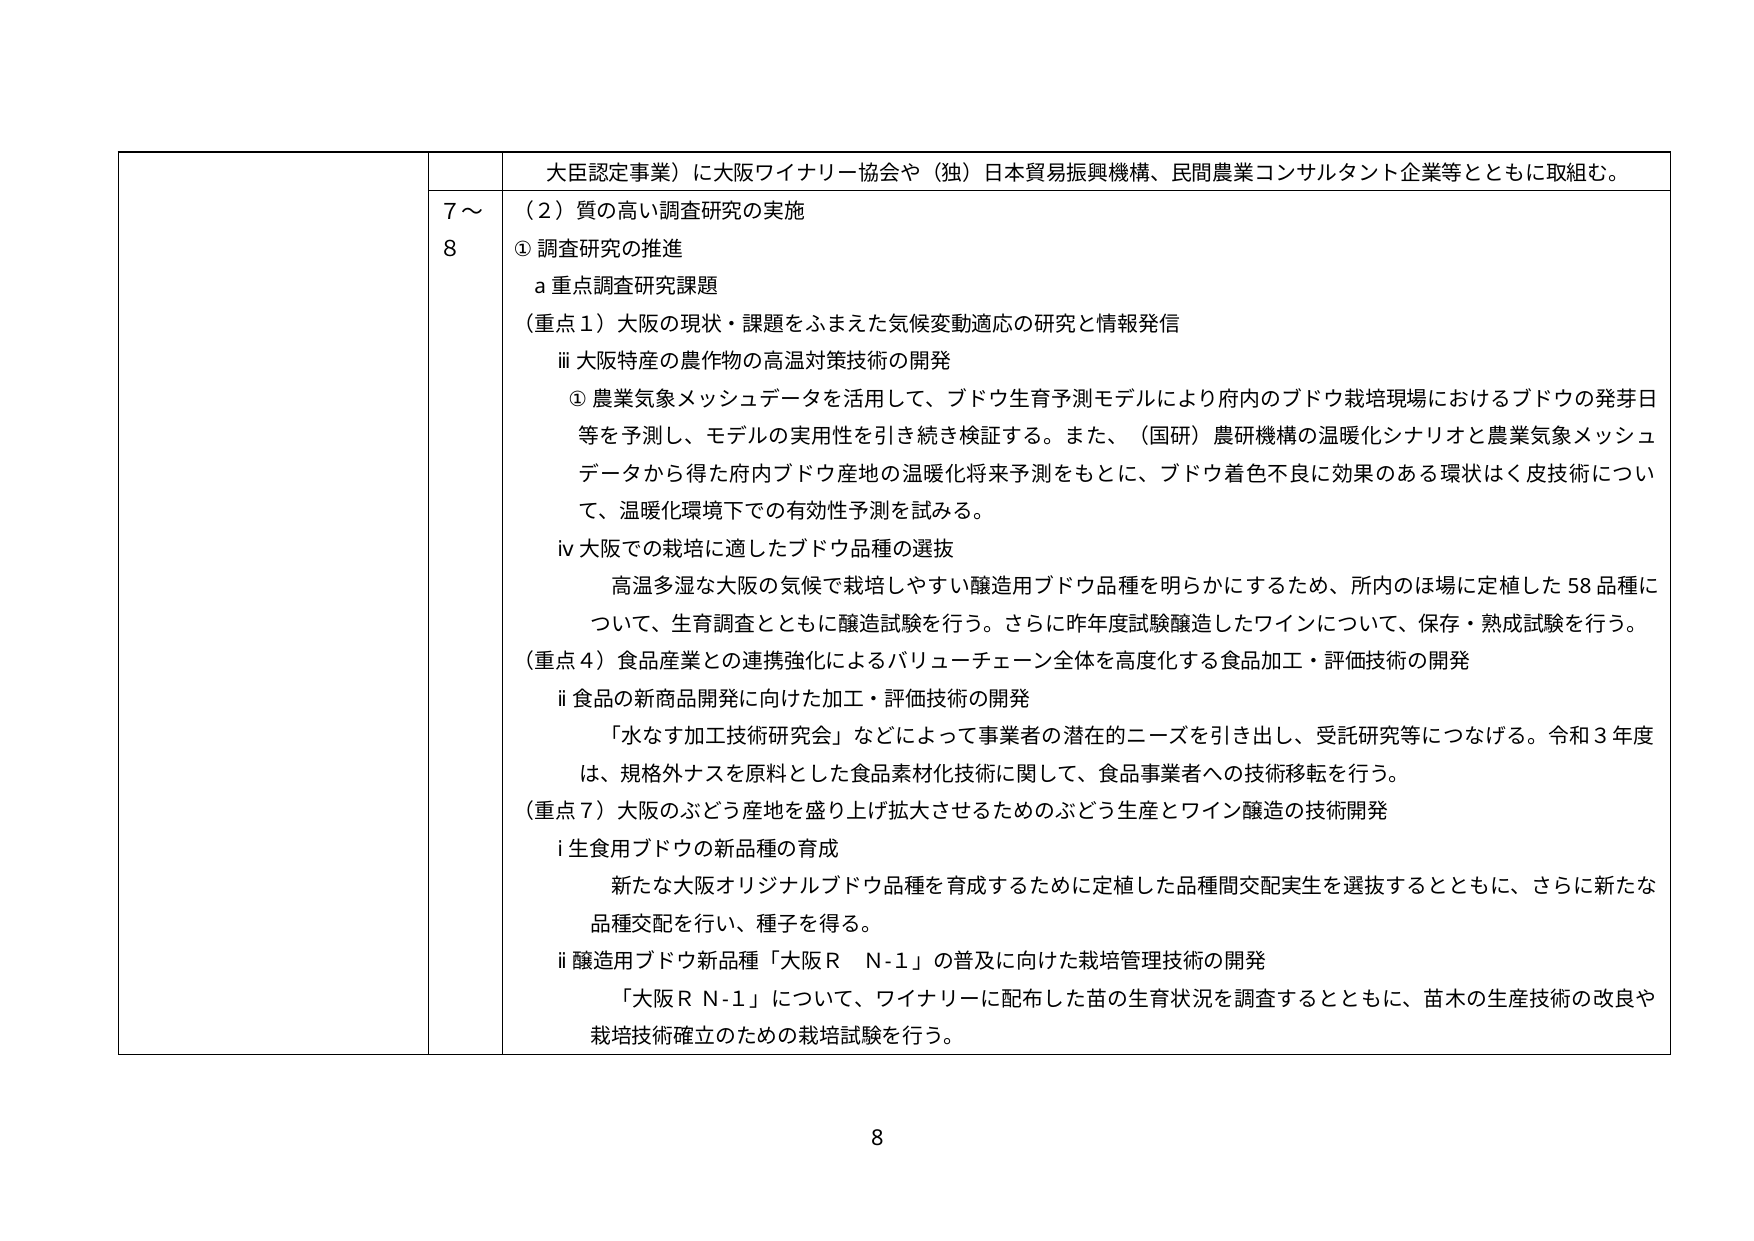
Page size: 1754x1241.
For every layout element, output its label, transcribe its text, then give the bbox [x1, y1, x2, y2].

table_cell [503, 153, 1670, 190]
table_cell ６ [429, 153, 502, 190]
table_cell ７～ ８ [429, 191, 502, 1053]
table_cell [503, 191, 1670, 1053]
